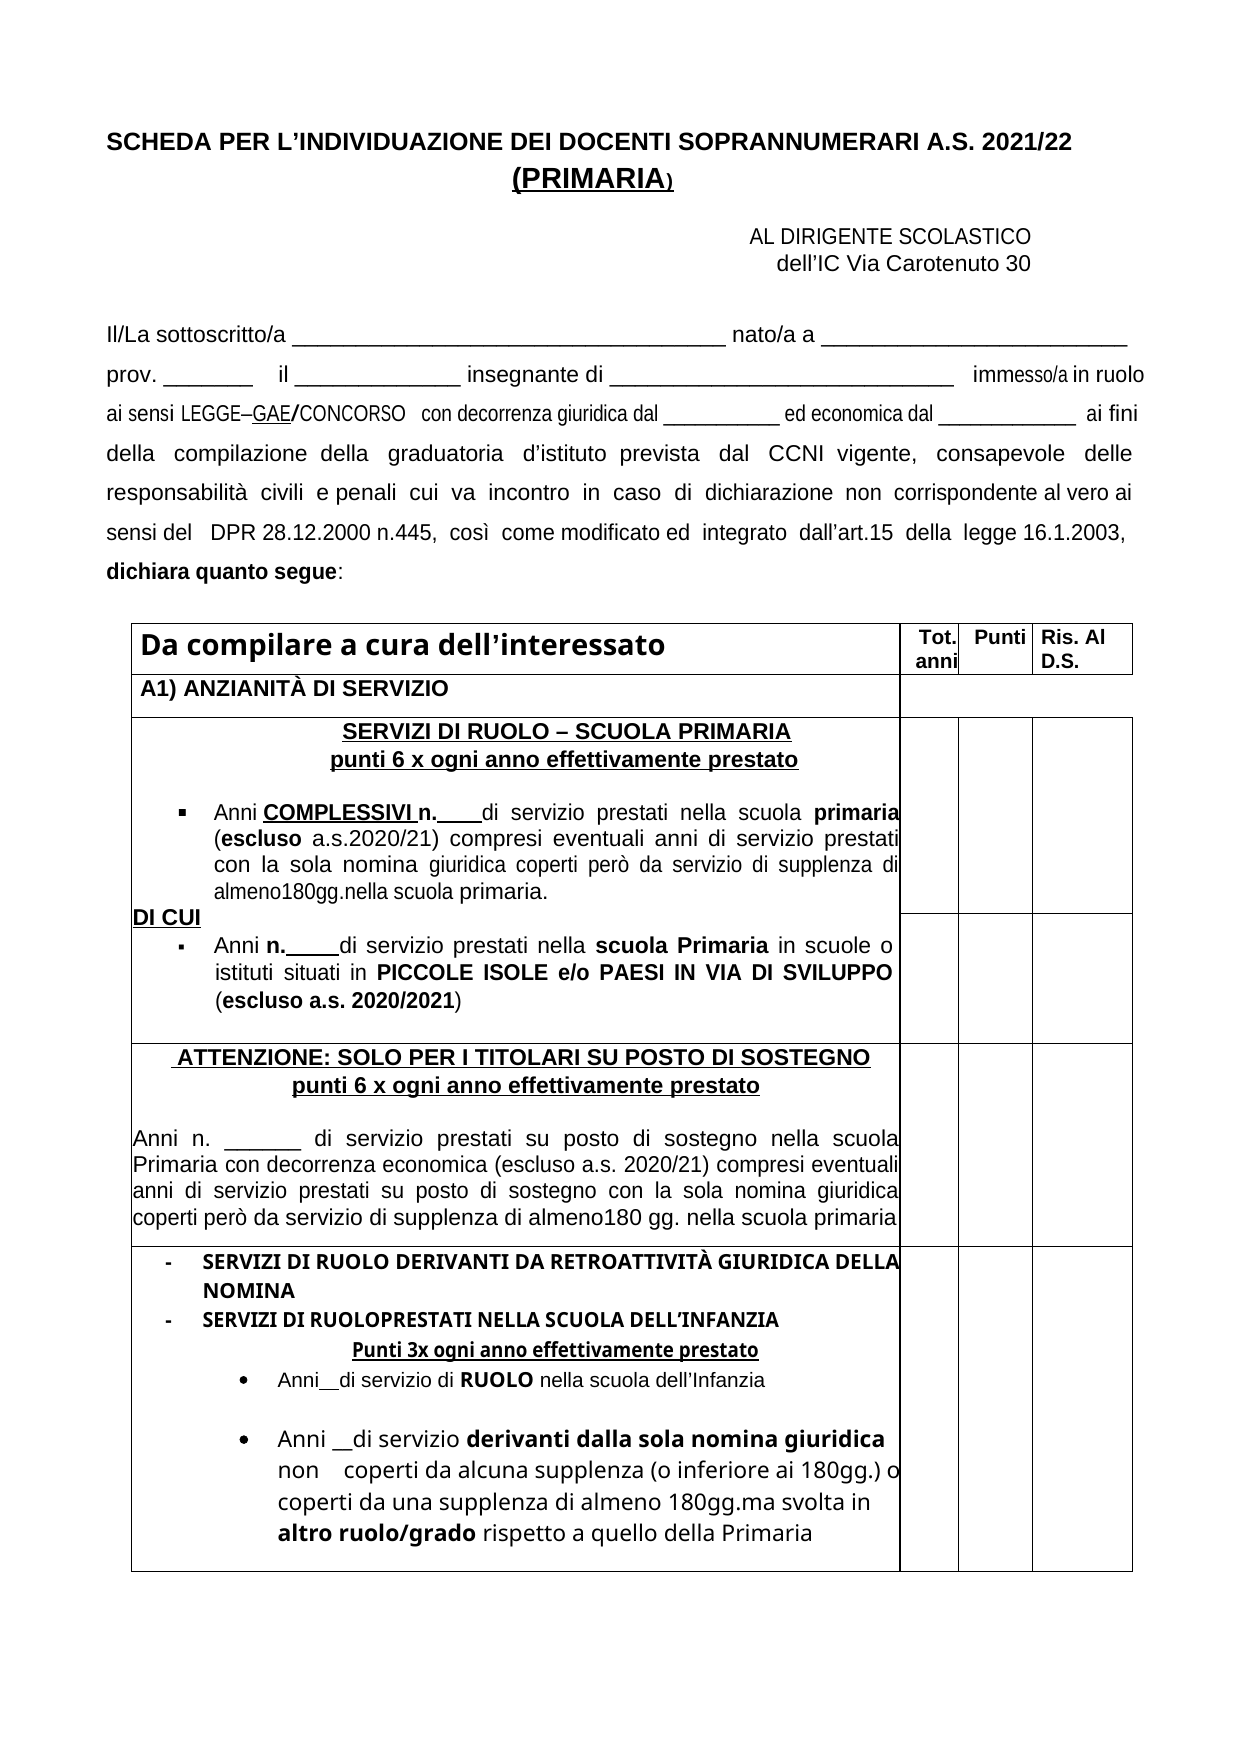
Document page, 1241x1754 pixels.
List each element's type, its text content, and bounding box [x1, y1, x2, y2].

table_cell A1) ANZIANITÀ DI SERVIZIO [132, 675, 899, 717]
table_header Da compilare a cura dell’interessato [132, 624, 899, 674]
table_cell [959, 1044, 1032, 1246]
table_cell [132, 1247, 899, 1571]
table_cell ATTENZIONE: SOLO PER I TITOLARI SU POSTO DI SOSTEGNO punti 6 x ogni anno effettivamente prestato Anni n. ______ di servizio prestati su posto di sostegno nella scuola Primaria con decorrenza economica (escluso a.s. 2020/21) compresi eventuali anni di servizio prestati su posto di sostegno con la sola nomina giuridica coperti però da servizio di supplenza di almeno180 gg. nella scuola primaria [132, 1044, 899, 1246]
table_cell [901, 718, 958, 912]
table_cell SERVIZI DI RUOLO – SCUOLA PRIMARIA punti 6 x ogni anno effettivamente prestato Anni COMPLESSIVI n. __di servizio prestati nella scuola primaria (escluso a.s.2020/21) compresi eventuali anni di servizio prestati con la sola nomina giuridica coperti però da servizio di supplenza di almeno180gg.nella scuola primaria. DI CUI Anni n. di servizio prestati nella scuola Primaria in scuole o istituti situati in PICCOLE ISOLE e/o PAESI IN VIA DI SVILUPPO (escluso a.s. 2020/2021) [132, 718, 899, 1043]
table_header Tot. anni [901, 624, 958, 674]
table_header Ris. Al D.S. [1033, 624, 1132, 674]
text AL DIRIGENTE SCOLASTICO [106, 223, 1031, 250]
table_cell [1033, 914, 1132, 1043]
table_header Punti [959, 624, 1032, 674]
table_cell [901, 675, 1132, 717]
text dell’IC Via Carotenuto 30 [106, 250, 1031, 276]
table_cell [959, 718, 1032, 912]
text SCHEDA PER L’INDIVIDUAZIONE DEI DOCENTI SOPRANNUMERARI A.S. 2021/22 [106, 127, 1144, 155]
table_cell [959, 1247, 1032, 1571]
text sensi del DPR 28.12.2000 n.445, così come modificato ed integrato dall’art.15 della legge 16.1.2003, dichiara quanto segue: [106, 519, 1144, 584]
table_cell [959, 914, 1032, 1043]
table_cell [1033, 718, 1132, 912]
text Il/La sottoscritto/a __________________________________ nato/a a ________________________ prov. _______ il _____________ insegnante di ___________________________ immesso/a in ruolo ai sensi LEGGE–GAE/CONCORSO con decorrenza giuridica dal ___________ ed economica dal _____________ ai fini della compilazione della graduatoria d’istituto prevista dal CCNI vigente, consapevole delle responsabilità civili e penali cui va incontro in caso di dichiarazione non corrispondente al vero ai [106, 321, 1144, 506]
text (PRIMARIA) [106, 161, 1144, 195]
table_cell [901, 914, 958, 1043]
table_cell [901, 1247, 958, 1571]
table_cell [901, 1044, 958, 1246]
table_cell [1033, 1247, 1132, 1571]
table_cell [1033, 1044, 1132, 1246]
